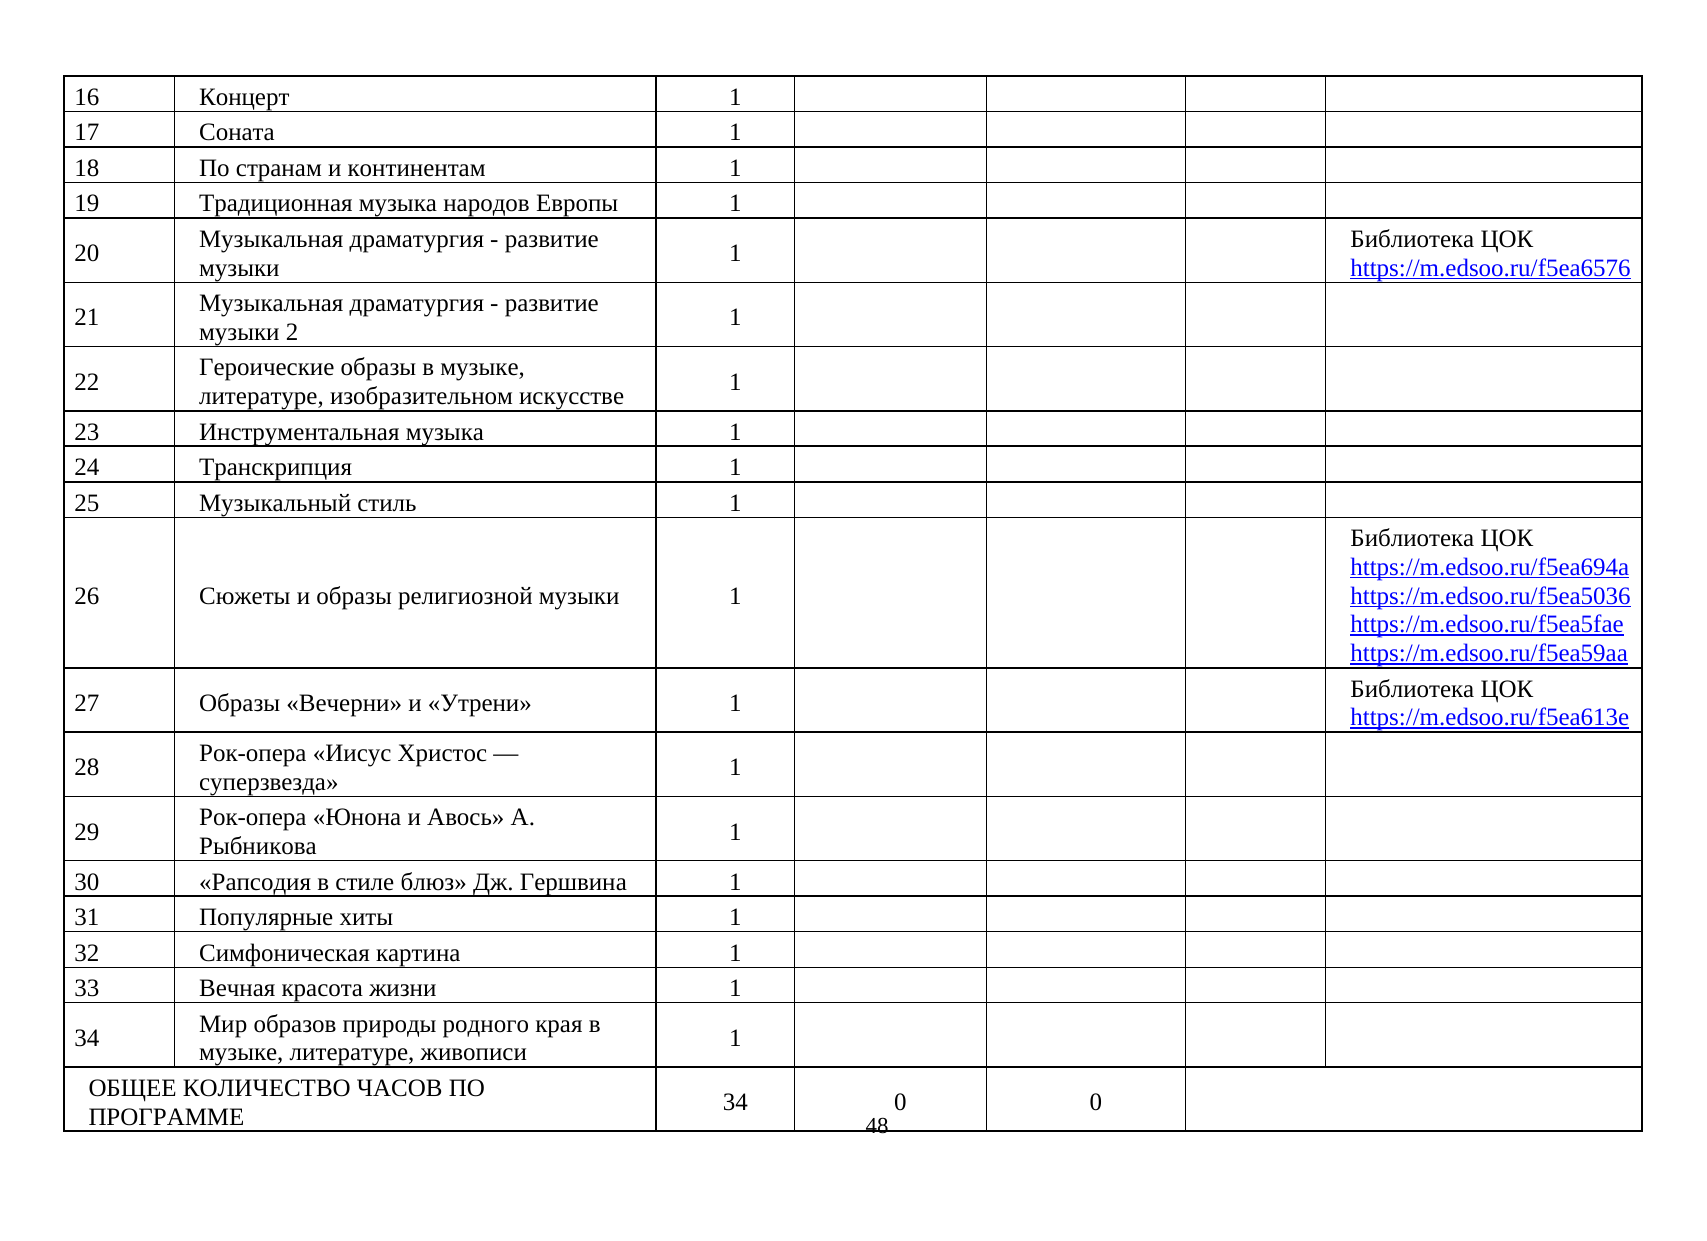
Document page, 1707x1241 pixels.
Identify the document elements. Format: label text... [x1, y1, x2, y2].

table_cell [795, 797, 986, 860]
table_cell [795, 897, 986, 931]
table_cell [795, 518, 986, 667]
table_cell [987, 861, 1185, 895]
table_cell 25 [65, 483, 174, 516]
table_cell 1 [657, 112, 794, 146]
table_cell [1186, 932, 1325, 966]
table_cell Сюжеты и образы религиозной музыки [175, 518, 655, 667]
table_cell 1 [657, 77, 794, 111]
table_cell [987, 1003, 1185, 1066]
table_cell [1186, 112, 1325, 146]
table_cell 1 [657, 183, 794, 217]
table_cell По странам и континентам [175, 148, 655, 182]
table_cell 18 [65, 148, 174, 182]
table_cell 29 [65, 797, 174, 860]
table_cell [1186, 797, 1325, 860]
table_cell 1 [657, 518, 794, 667]
table_cell [1326, 861, 1641, 895]
table_cell [987, 347, 1185, 410]
table_cell 1 [657, 861, 794, 895]
table_cell 1 [657, 447, 794, 481]
table_cell 33 [65, 968, 174, 1002]
table_cell Библиотека ЦОК https://m.edsoo.ru/f5ea613e [1326, 669, 1641, 731]
table_cell [987, 483, 1185, 516]
table_cell [1326, 183, 1641, 217]
table_cell Традиционная музыка народов Европы [175, 183, 655, 217]
table_cell 1 [657, 733, 794, 796]
table_cell [987, 77, 1185, 111]
table_cell [1186, 77, 1325, 111]
table_cell 1 [657, 219, 794, 281]
table_cell Героические образы в музыке, литературе, изобразительном искусстве [175, 347, 655, 410]
table_cell 23 [65, 412, 174, 445]
table_cell [1326, 733, 1641, 796]
table_cell 30 [65, 861, 174, 895]
table_cell [1326, 347, 1641, 410]
table_cell [987, 447, 1185, 481]
table_cell 1 [657, 483, 794, 516]
table_cell 0 [795, 1068, 986, 1130]
table_cell 1 [657, 897, 794, 931]
table_cell [1326, 932, 1641, 966]
table_cell Транскрипция [175, 447, 655, 481]
table_cell 32 [65, 932, 174, 966]
table_cell [987, 283, 1185, 346]
table_cell 27 [65, 669, 174, 731]
table_cell 24 [65, 447, 174, 481]
table_cell [987, 968, 1185, 1002]
table_cell [1326, 447, 1641, 481]
table_cell [1186, 148, 1325, 182]
table_cell 21 [65, 283, 174, 346]
table_cell [1326, 968, 1641, 1002]
table_cell 1 [657, 1003, 794, 1066]
table_cell 20 [65, 219, 174, 281]
table_cell [1186, 347, 1325, 410]
table_cell [1326, 412, 1641, 445]
table_cell [795, 861, 986, 895]
table_cell [1186, 968, 1325, 1002]
table_cell Соната [175, 112, 655, 146]
table_cell Музыкальный стиль [175, 483, 655, 516]
table_cell [987, 897, 1185, 931]
table_cell 19 [65, 183, 174, 217]
table_cell [1186, 1068, 1641, 1130]
table_cell [1186, 669, 1325, 731]
table_cell Инструментальная музыка [175, 412, 655, 445]
table_cell [795, 283, 986, 346]
table_cell [1186, 412, 1325, 445]
table_cell [795, 148, 986, 182]
table_cell [987, 669, 1185, 731]
table_cell [795, 219, 986, 281]
table_cell [1326, 283, 1641, 346]
table_cell [1186, 183, 1325, 217]
table_cell [795, 483, 986, 516]
table_cell 1 [657, 412, 794, 445]
table_cell [987, 219, 1185, 281]
table_cell [795, 112, 986, 146]
table_cell «Рапсодия в стиле блюз» Дж. Гершвина [175, 861, 655, 895]
table_cell ОБЩЕЕ КОЛИЧЕСТВО ЧАСОВ ПО ПРОГРАММЕ [65, 1068, 655, 1130]
table_cell [795, 77, 986, 111]
table_cell [795, 412, 986, 445]
table_cell Популярные хиты [175, 897, 655, 931]
table_cell 34 [657, 1068, 794, 1130]
table_cell [795, 669, 986, 731]
table_cell 31 [65, 897, 174, 931]
table_cell [1186, 447, 1325, 481]
table_cell [795, 183, 986, 217]
table_cell [795, 733, 986, 796]
table_cell Мир образов природы родного края в музыке, литературе, живописи [175, 1003, 655, 1066]
table_cell Вечная красота жизни [175, 968, 655, 1002]
table_cell 1 [657, 968, 794, 1002]
table_cell 1 [657, 347, 794, 410]
table_cell [1326, 148, 1641, 182]
table_cell [795, 1003, 986, 1066]
table_cell [987, 518, 1185, 667]
table_cell Концерт [175, 77, 655, 111]
table_cell [795, 347, 986, 410]
table_cell [987, 932, 1185, 966]
table_cell [1186, 1003, 1325, 1066]
table_cell [1326, 1003, 1641, 1066]
table_cell [1326, 897, 1641, 931]
table_cell [1186, 897, 1325, 931]
table_cell [1326, 797, 1641, 860]
table_cell [1186, 283, 1325, 346]
table_cell [987, 112, 1185, 146]
table_cell Музыкальная драматургия - развитие музыки [175, 219, 655, 281]
table_cell 1 [657, 283, 794, 346]
table_cell 16 [65, 77, 174, 111]
table_cell [795, 968, 986, 1002]
table_cell [1186, 861, 1325, 895]
table_cell Рок-опера «Юнона и Авось» А. Рыбникова [175, 797, 655, 860]
table_cell 1 [657, 932, 794, 966]
table_cell Библиотека ЦОК https://m.edsoo.ru/f5ea6576 [1326, 219, 1641, 281]
table_cell [1186, 483, 1325, 516]
table_cell [987, 797, 1185, 860]
table_cell [1326, 77, 1641, 111]
table_cell 0 [987, 1068, 1185, 1130]
table_cell 34 [65, 1003, 174, 1066]
table_cell 28 [65, 733, 174, 796]
table_cell 22 [65, 347, 174, 410]
table_cell Рок-опера «Иисус Христос — суперзвезда» [175, 733, 655, 796]
table_cell [987, 148, 1185, 182]
table_cell 1 [657, 797, 794, 860]
table_cell 26 [65, 518, 174, 667]
table_cell [795, 447, 986, 481]
table_cell 17 [65, 112, 174, 146]
table_cell Симфоническая картина [175, 932, 655, 966]
table_cell [1326, 112, 1641, 146]
table_cell [1186, 219, 1325, 281]
table_cell [1326, 483, 1641, 516]
table_cell [1186, 733, 1325, 796]
table_cell [987, 733, 1185, 796]
table_cell Музыкальная драматургия - развитие музыки 2 [175, 283, 655, 346]
table_cell 1 [657, 148, 794, 182]
table_cell Образы «Вечерни» и «Утрени» [175, 669, 655, 731]
table_cell [795, 932, 986, 966]
table_cell Библиотека ЦОК https://m.edsoo.ru/f5ea694a https://m.edsoo.ru/f5ea5036 https://m.edsoo.ru/f5ea5fae https://m.edsoo.ru/f5ea59aa [1326, 518, 1641, 667]
table_cell [987, 183, 1185, 217]
table_cell [1186, 518, 1325, 667]
table_cell 1 [657, 669, 794, 731]
table_cell [987, 412, 1185, 445]
